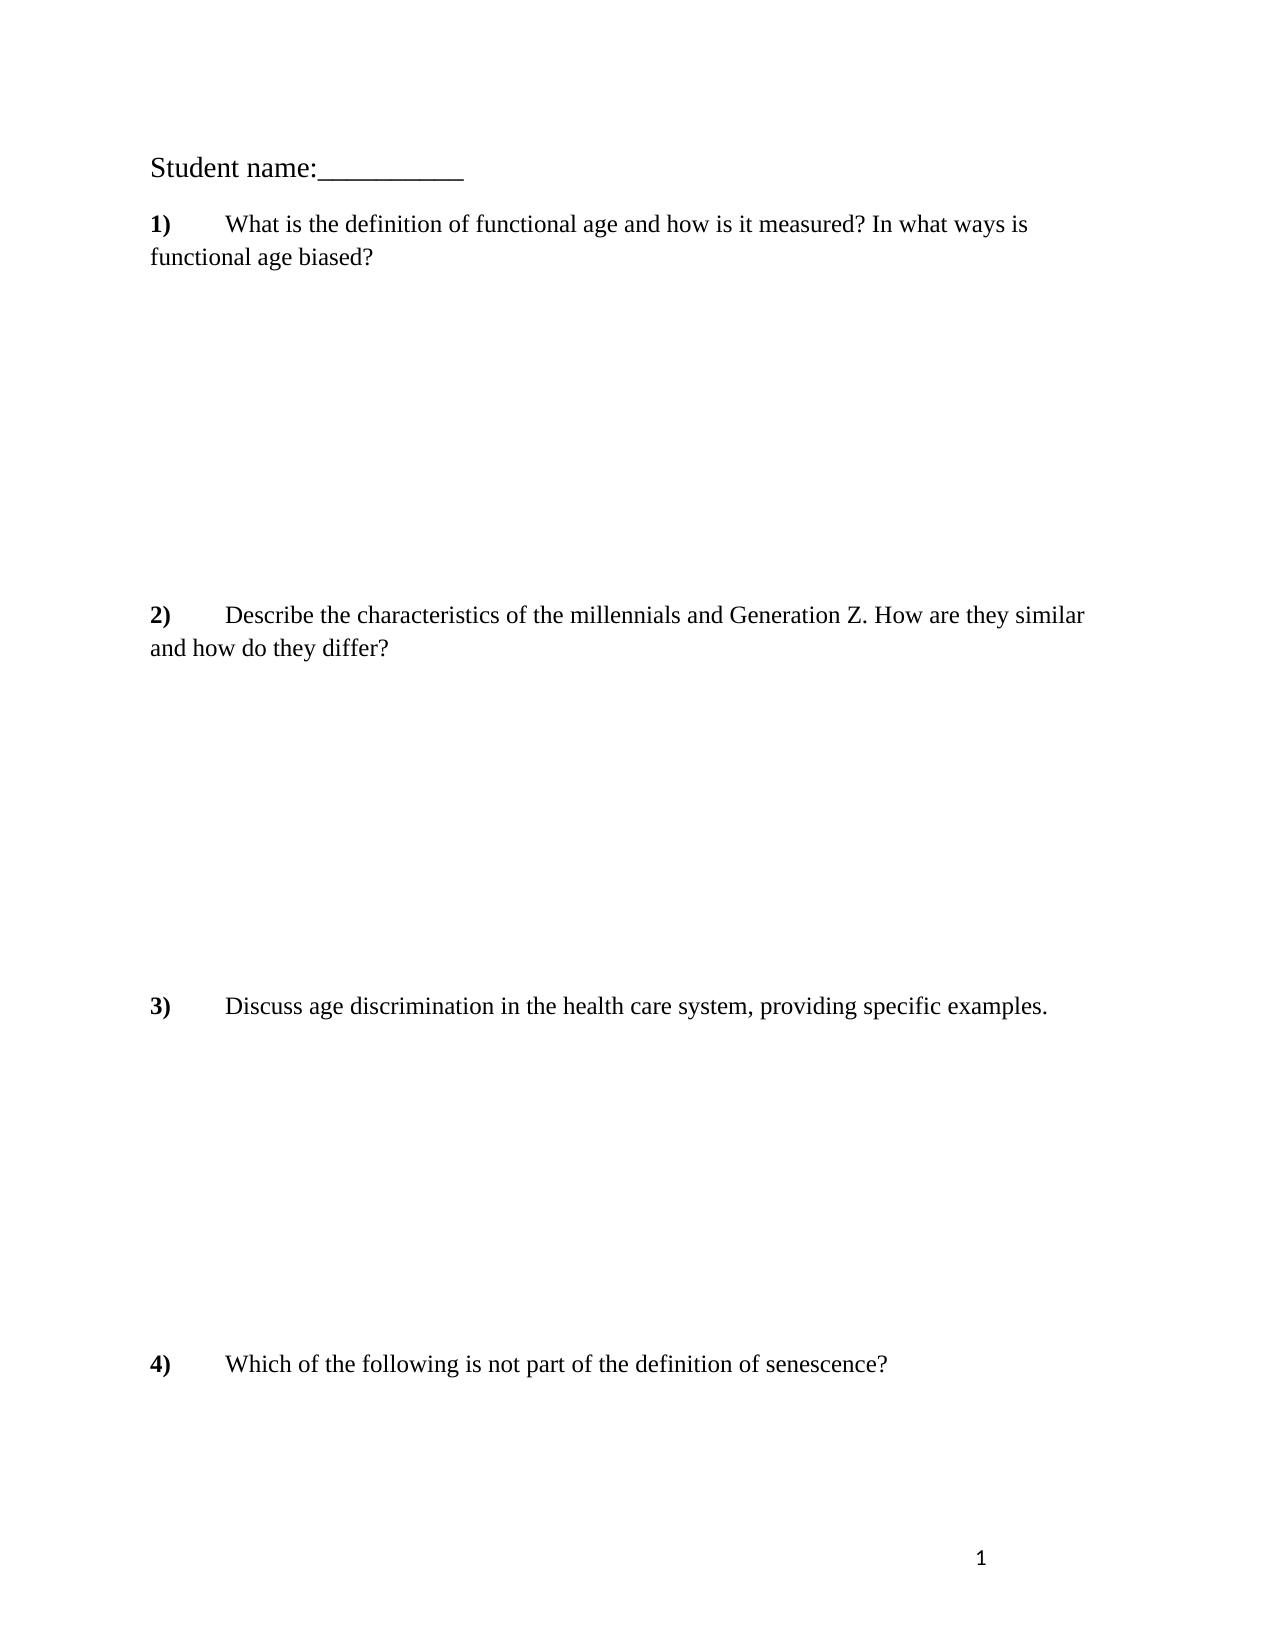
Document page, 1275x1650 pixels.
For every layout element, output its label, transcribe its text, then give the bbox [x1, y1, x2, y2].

text 2) Describe the characteristics of the millennials and Generation Z. How are they similar and how do they differ? [150, 600, 1125, 662]
text 3) Discuss age discrimination in the health care system, providing specific examples. [150, 991, 1125, 1020]
text 4) Which of the following is not part of the definition of senescence? [150, 1349, 1125, 1378]
text 1) What is the definition of functional age and how is it measured? In what ways is functional age biased? [150, 209, 1125, 271]
text Student name:__________ [150, 150, 1125, 183]
